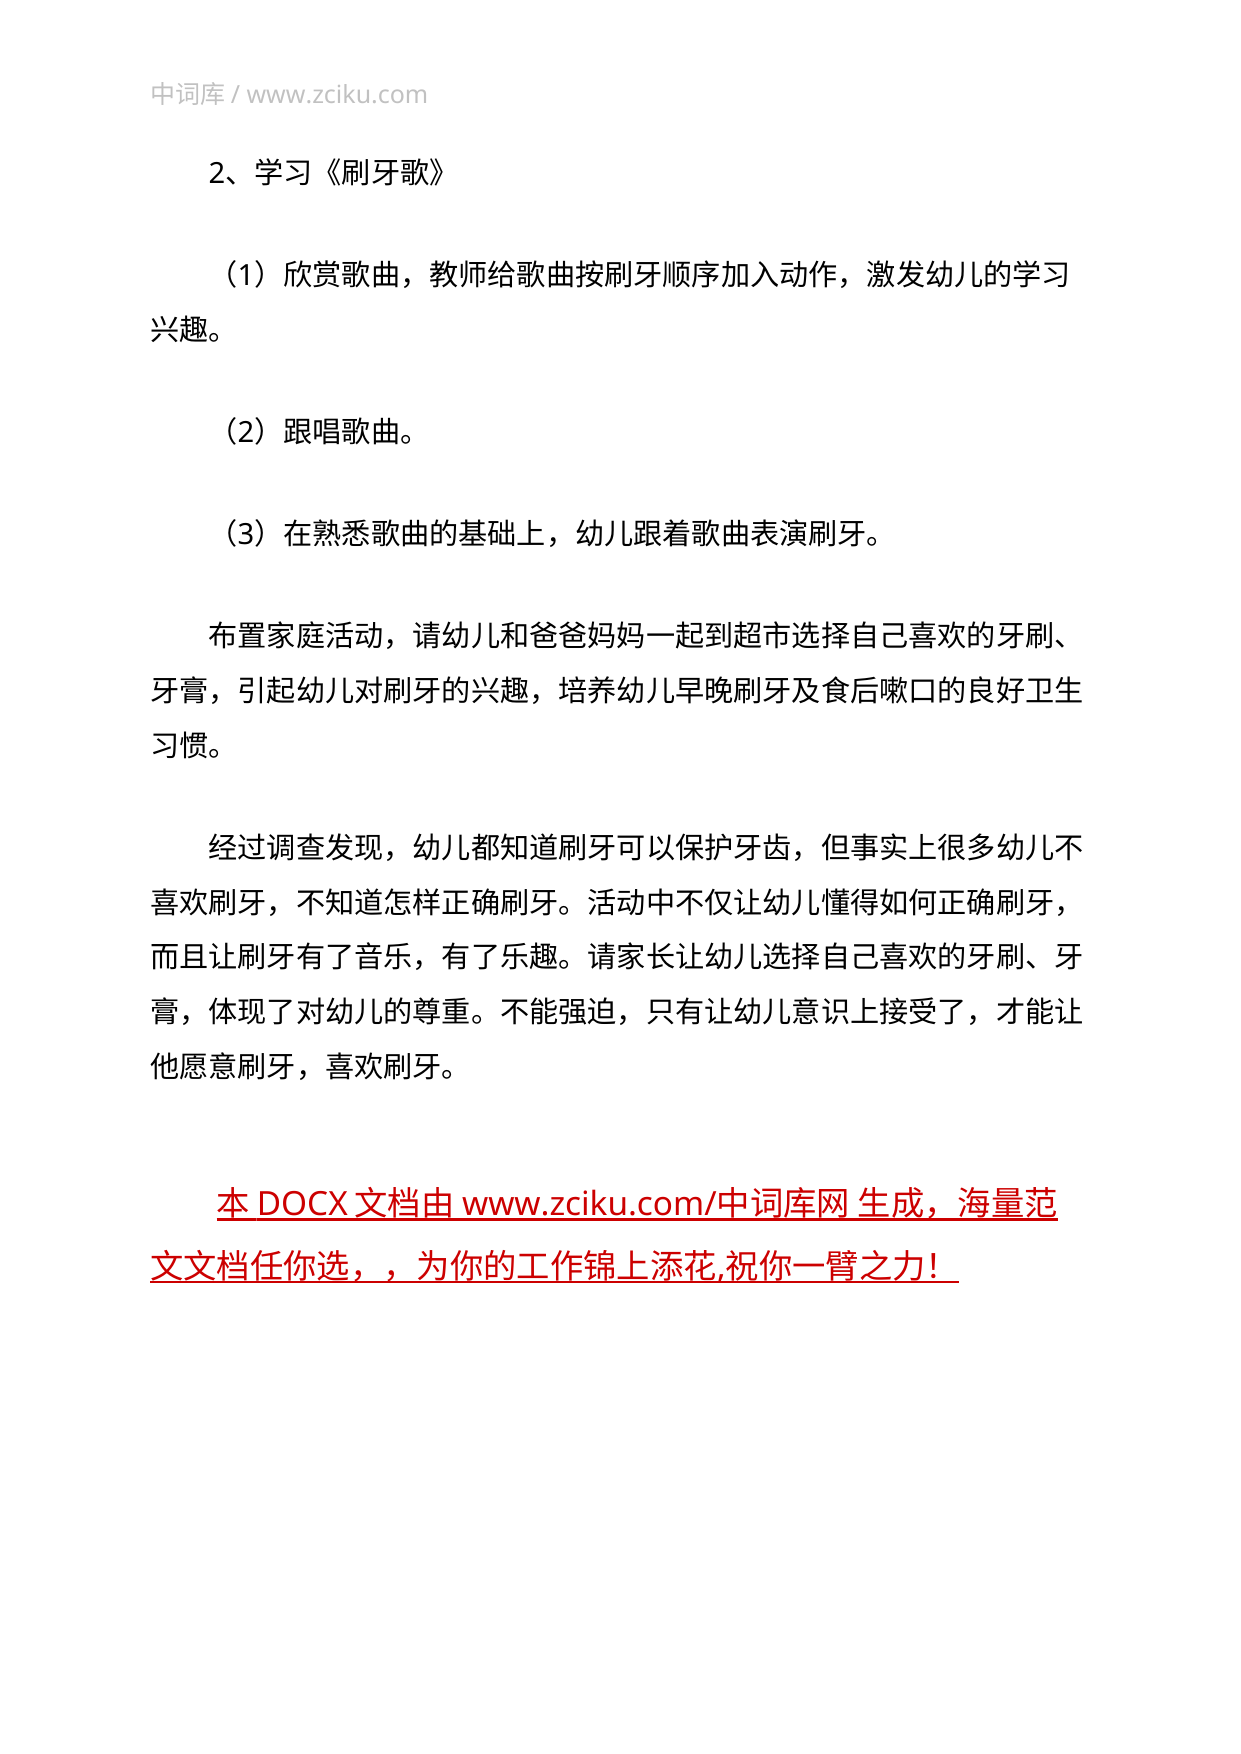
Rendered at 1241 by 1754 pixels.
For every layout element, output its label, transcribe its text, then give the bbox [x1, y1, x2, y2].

text 经过调查发现，幼儿都知道刷牙可以保护牙齿，但事实上很多幼儿不喜欢刷牙，不知道怎样正确刷牙。活动中不仅让幼儿懂得如何正确刷牙，而且让刷牙有了音乐，有了乐趣。请家长让幼儿选择自己喜欢的牙刷、牙膏，体现了对幼儿的尊重。不能强迫，只有让幼儿意识上接受了，才能让他愿意刷牙，喜欢刷牙。 [150, 824, 1090, 1086]
text 2、学习《刷牙歌》 [150, 150, 1090, 192]
text （3）在熟悉歌曲的基础上，幼儿跟着歌曲表演刷牙。 [150, 511, 1090, 553]
text 本DOCX文档由 www.zciku.com/中词库网 生成，海量范文文档任你选，，为你的工作锦上添花,祝你一臂之力！ [150, 1177, 1090, 1288]
text （2）跟唱歌曲。 [150, 409, 1090, 451]
text （1）欣赏歌曲，教师给歌曲按刷牙顺序加入动作，激发幼儿的学习兴趣。 [150, 252, 1090, 349]
text 布置家庭活动，请幼儿和爸爸妈妈一起到超市选择自己喜欢的牙刷、牙膏，引起幼儿对刷牙的兴趣，培养幼儿早晚刷牙及食后嗽口的良好卫生习惯。 [150, 613, 1090, 765]
